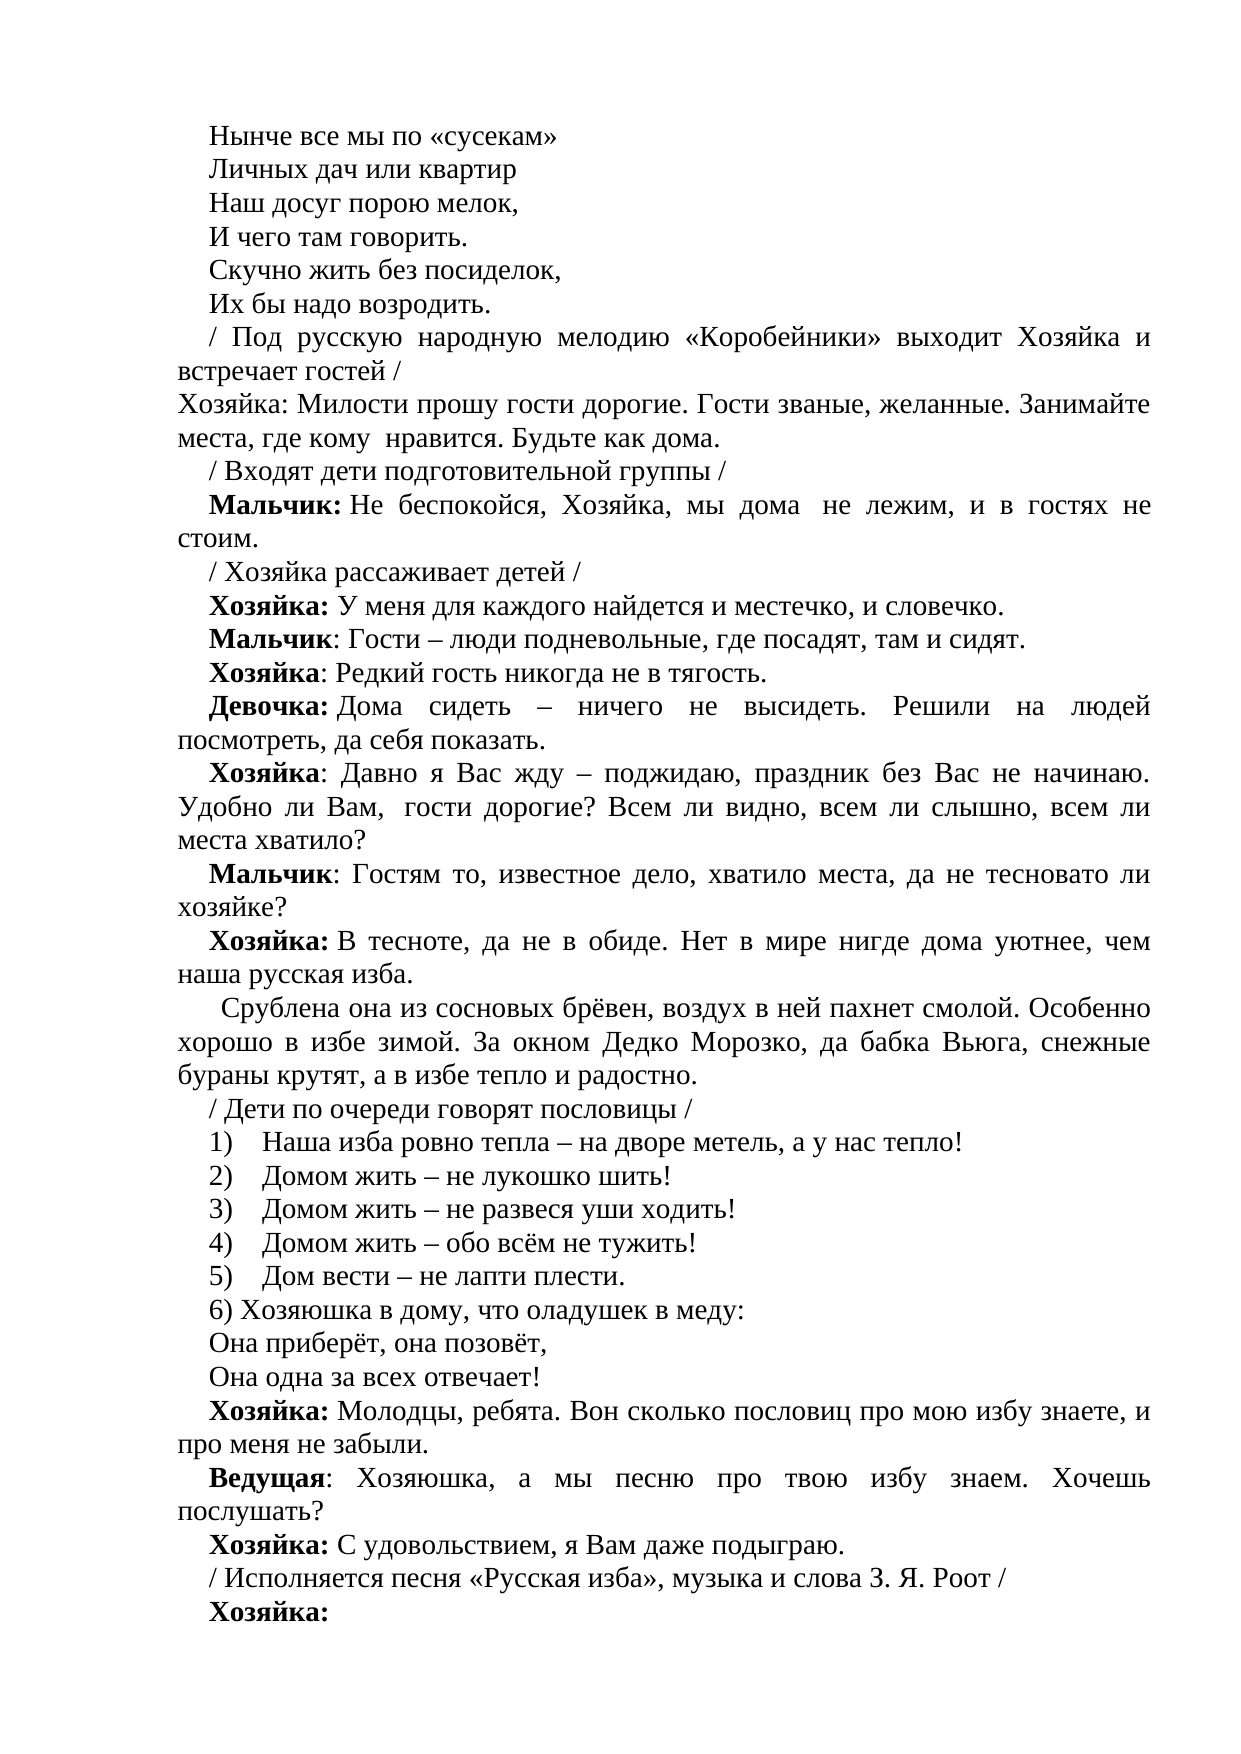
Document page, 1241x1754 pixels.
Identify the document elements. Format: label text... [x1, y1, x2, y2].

text 4) Домом жить – обо всём не тужить! [177, 1225, 1152, 1258]
text Хозяйка: Давно я Вас жду – поджидаю, праздник без Вас не начинаю. Удобно ли Вам, гости дорогие? Всем ли видно, всем ли слышно, всем ли места хватило? [177, 755, 1152, 856]
text 6) Хозяюшка в дому, что оладушек в меду: [177, 1292, 1152, 1326]
text 3) Домом жить – не развеся уши ходить! [177, 1191, 1152, 1225]
text Нынче все мы по «сусекам» [177, 118, 1152, 152]
text / Исполняется песня «Русская изба», музыка и слова З. Я. Роот / [177, 1560, 1152, 1594]
text Она приберёт, она позовёт, [177, 1326, 1152, 1359]
text Девочка: Дома сидеть – ничего не высидеть. Решили на людей посмотреть, да себя показать. [177, 688, 1152, 755]
text / Входят дети подготовительной группы / [177, 453, 1152, 487]
text Личных дач или квартир [177, 152, 1152, 185]
text Их бы надо возродить. [177, 286, 1152, 319]
text Хозяйка: С удовольствием, я Вам даже подыграю. [177, 1527, 1152, 1560]
text Хозяйка: У меня для каждого найдется и местечко, и словечко. [177, 588, 1152, 621]
text / Под русскую народную мелодию «Коробейники» выходит Хозяйка и встречает гостей / [177, 319, 1152, 386]
text Наш досуг порою мелок, [177, 185, 1152, 219]
text / Дети по очереди говорят пословицы / [177, 1091, 1152, 1124]
text 2) Домом жить – не лукошко шить! [177, 1158, 1152, 1191]
text Хозяйка: [177, 1594, 1152, 1627]
text Мальчик: Гости – люди подневольные, где посадят, там и сидят. [177, 621, 1152, 655]
text Мальчик: Не беспокойся, Хозяйка, мы дома не лежим, и в гостях не стоим. [177, 487, 1152, 554]
text 1) Наша изба ровно тепла – на дворе метель, а у нас тепло! [177, 1124, 1152, 1158]
text Она одна за всех отвечает! [177, 1359, 1152, 1393]
text Мальчик: Гостям то, известное дело, хватило места, да не тесновато ли хозяйке? [177, 856, 1152, 923]
text Скучно жить без посиделок, [177, 252, 1152, 286]
text Хозяйка: В тесноте, да не в обиде. Нет в мире нигде дома уютнее, чем наша русская изба. [177, 923, 1152, 990]
text РекСрублена она из сосновых брёвен, воздух в ней пахнет смолой. Особенно хорошо в избе зимой. За окном Дедко Морозко, да бабка Вьюга, снежные бураны крутят, а в избе тепло и радостно. [177, 990, 1152, 1091]
text Хозяйка: Милости прошу гости дорогие. Гости званые, желанные. Занимайте места, где кому нравится. Будьте как дома. [177, 386, 1152, 453]
text / Хозяйка рассаживает детей / [177, 554, 1152, 588]
text Хозяйка: Редкий гость никогда не в тягость. [177, 655, 1152, 688]
text Хозяйка: Молодцы, ребята. Вон сколько пословиц про мою избу знаете, и про меня не забыли. [177, 1393, 1152, 1460]
text 5) Дом вести – не лапти плести. [177, 1258, 1152, 1292]
text И чего там говорить. [177, 219, 1152, 252]
text Ведущая: Хозяюшка, а мы песню про твою избу знаем. Хочешь послушать? [177, 1460, 1152, 1527]
